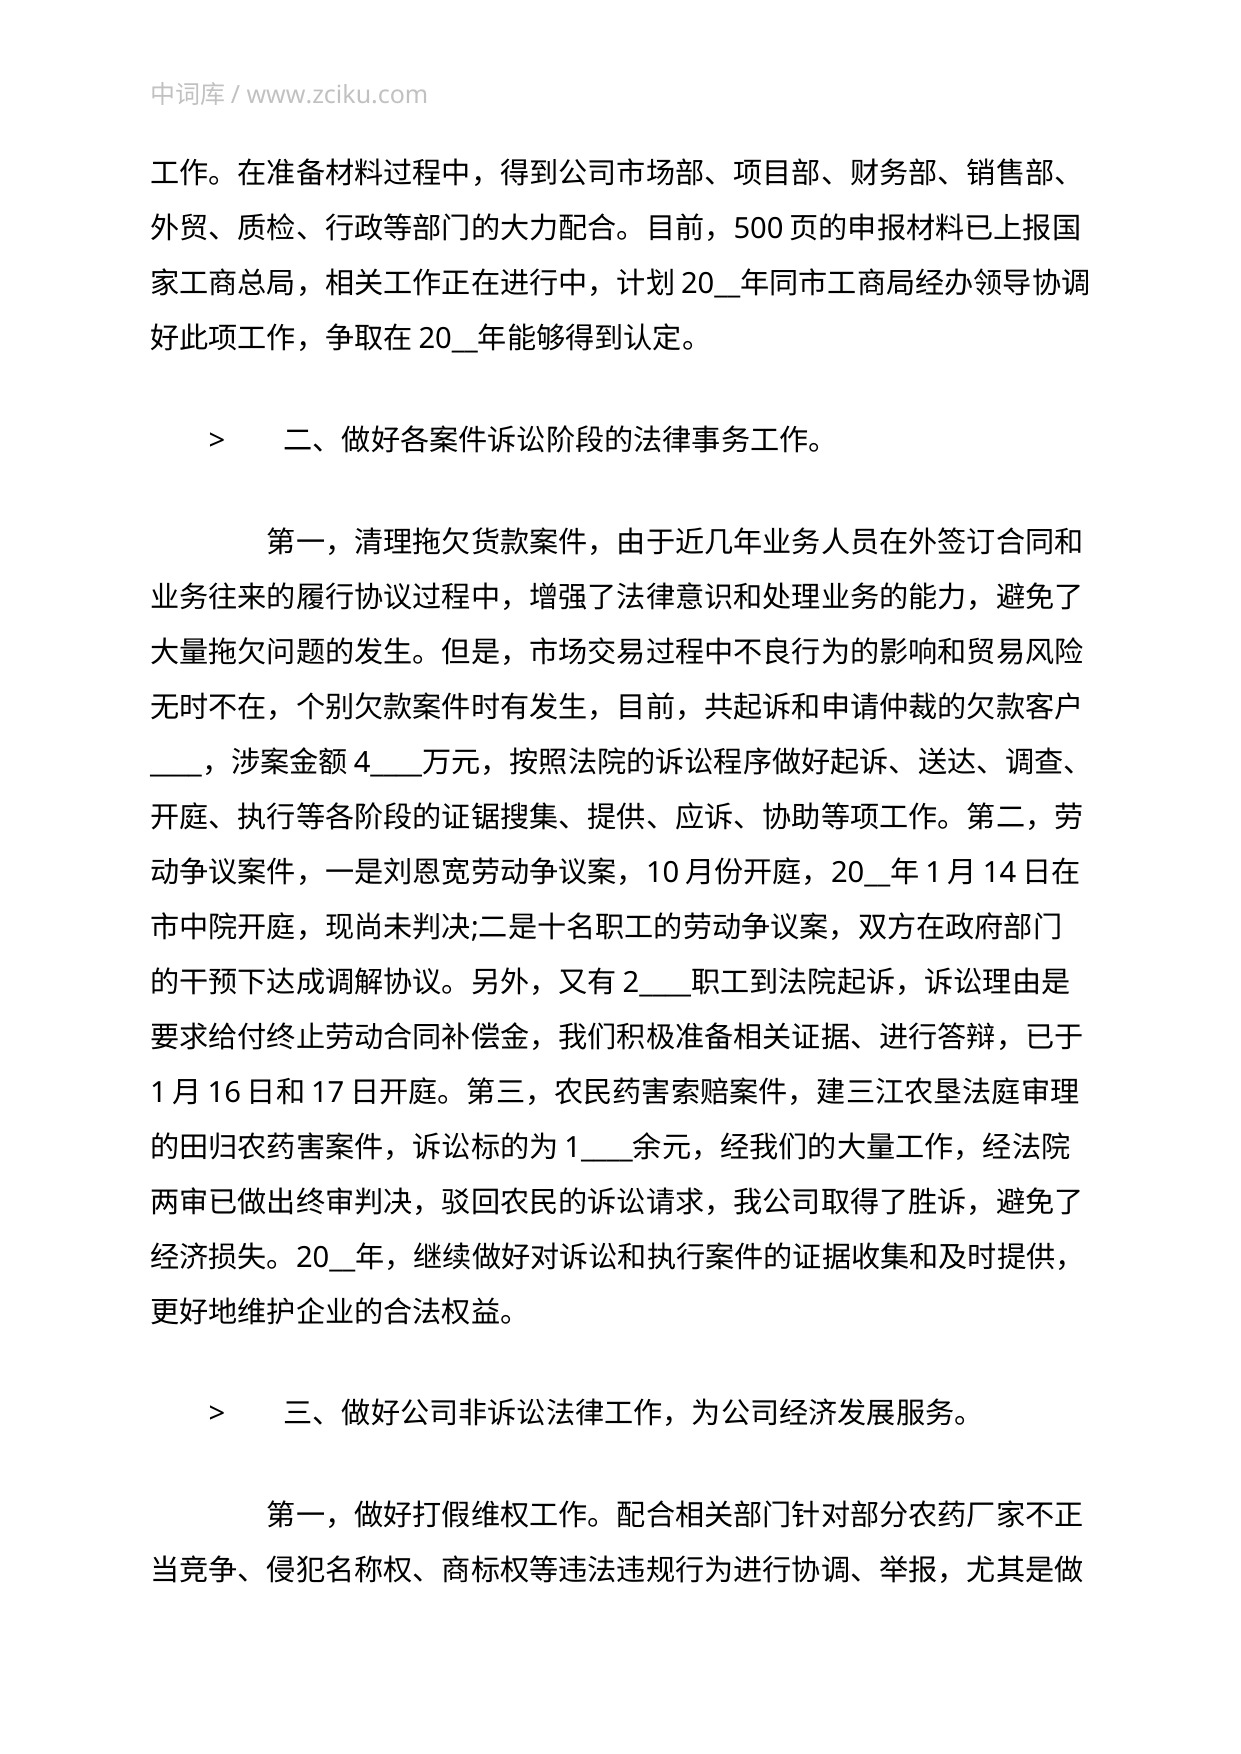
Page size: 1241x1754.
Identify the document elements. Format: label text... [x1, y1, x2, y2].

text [150, 150, 1090, 357]
text > 三、做好公司非诉讼法律工作，为公司经济发展服务。 [150, 1390, 1090, 1432]
text 第一，清理拖欠货款案件，由于近几年业务人员在外签订合同和业务往来的履行协议过程中，增强了法律意识和处理业务的能力，避免了大量拖欠问题的发生。但是，市场交易过程中不良行为的影响和贸易风险无时不在，个别欠款案件时有发生，目前，共起诉和申请仲裁的欠款客户____，涉案金额4____万元，按照法院的诉讼程序做好起诉、送达、调查、开庭、执行等各阶段的证锯搜集、提供、应诉、协助等项工作。第二，劳动争议案件，一是刘恩宽劳动争议案，10月份开庭，20__年1月14日在市中院开庭，现尚未判决;二是十名职工的劳动争议案，双方在政府部门的干预下达成调解协议。另外，又有2____职工到法院起诉，诉讼理由是要求给付终止劳动合同补偿金，我们积极准备相关证据、进行答辩，已于1月16日和17日开庭。第三，农民药害索赔案件，建三江农垦法庭审理的田归农药害案件，诉讼标的为1____余元，经我们的大量工作，经法院两审已做出终审判决，驳回农民的诉讼请求，我公司取得了胜诉，避免了经济损失。20__年，继续做好对诉讼和执行案件的证据收集和及时提供，更好地维护企业的合法权益。 [150, 519, 1090, 1330]
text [150, 1492, 1090, 1589]
text > 二、做好各案件诉讼阶段的法律事务工作。 [150, 417, 1090, 459]
